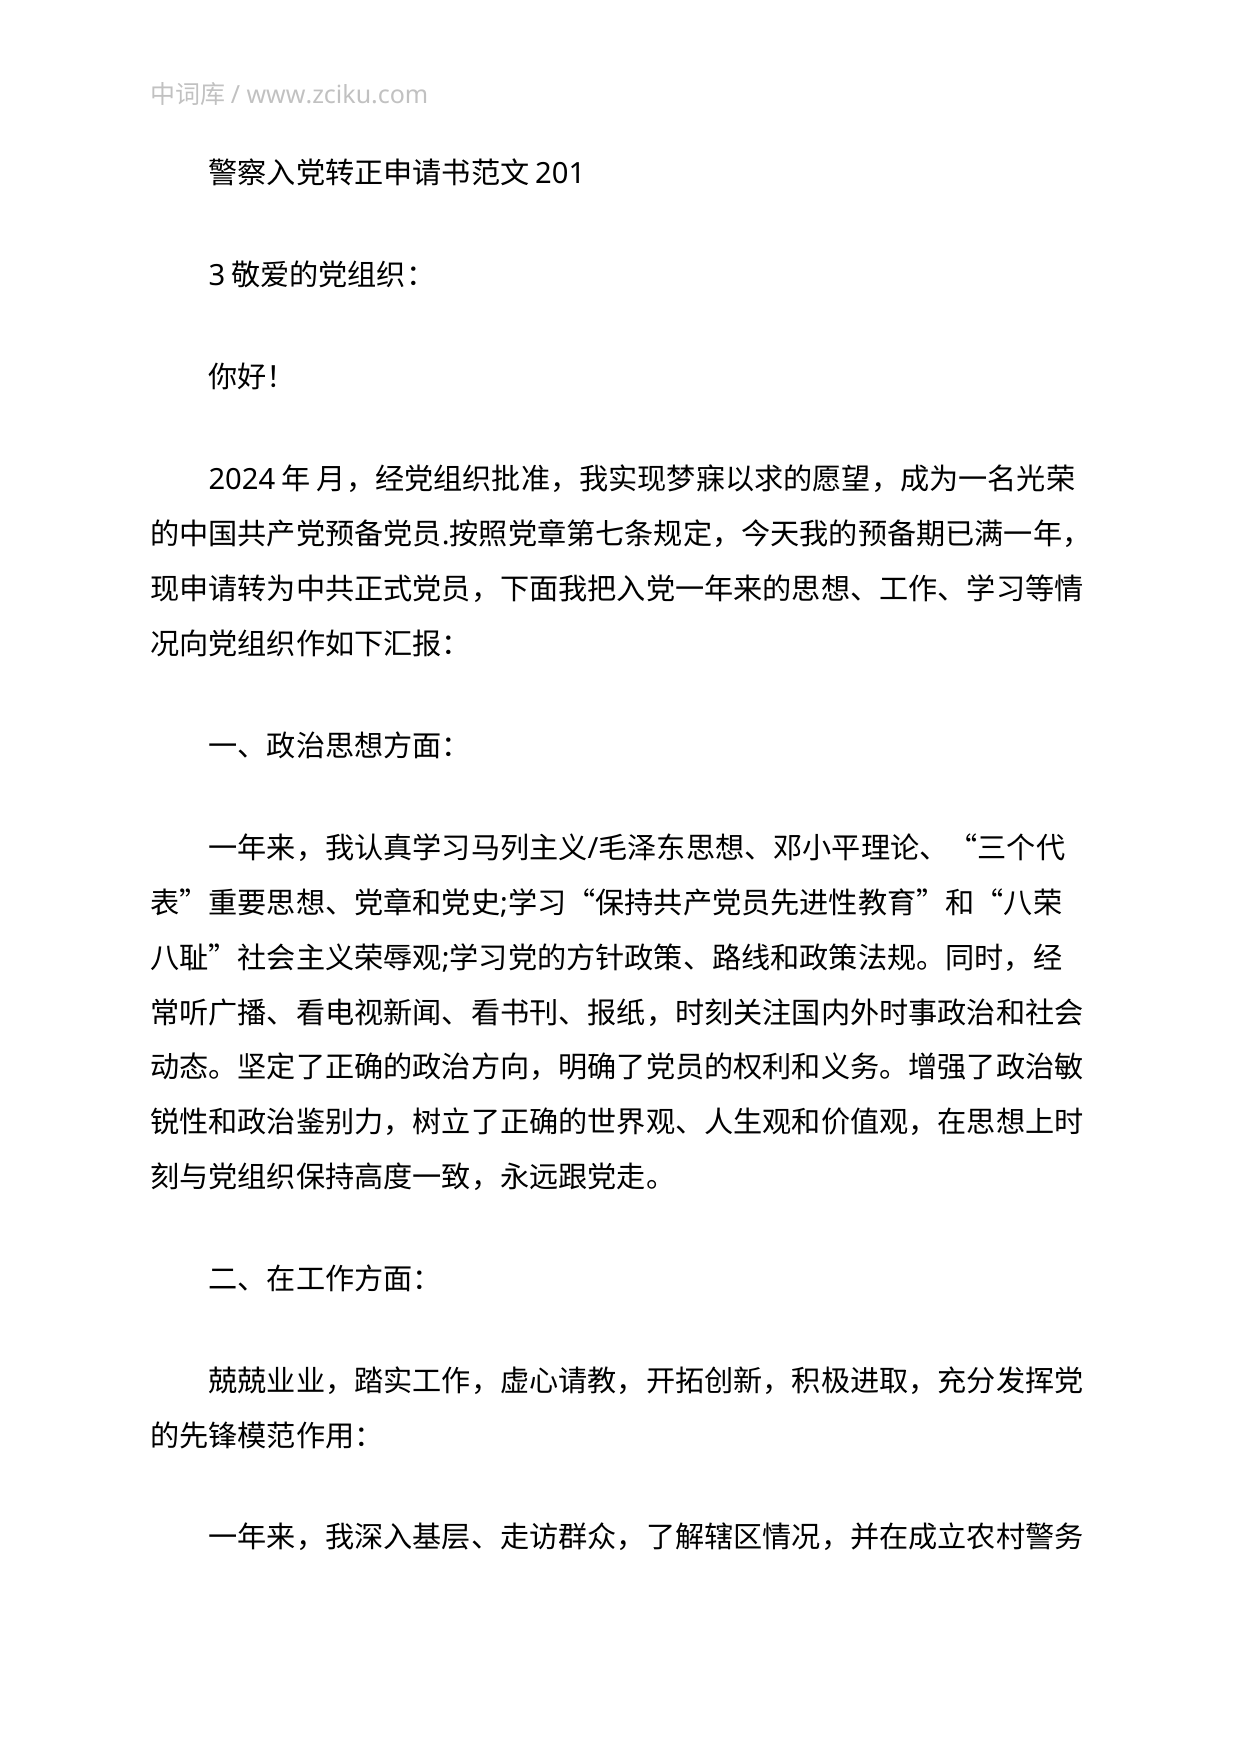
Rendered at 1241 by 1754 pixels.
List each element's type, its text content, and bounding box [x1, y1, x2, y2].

text 2024年 月，经党组织批准，我实现梦寐以求的愿望，成为一名光荣的中国共产党预备党员.按照党章第七条规定，今天我的预备期已满一年，现申请转为中共正式党员，下面我把入党一年来的思想、工作、学习等情况向党组织作如下汇报： [150, 456, 1090, 663]
text 3敬爱的党组织： [150, 252, 1090, 294]
text 一、政治思想方面： [150, 722, 1090, 765]
text 警察入党转正申请书范文201 [150, 150, 1090, 192]
text 二、在工作方面： [150, 1256, 1090, 1298]
text 兢兢业业，踏实工作，虚心请教，开拓创新，积极进取，充分发挥党的先锋模范作用： [150, 1357, 1090, 1454]
text 你好！ [150, 354, 1090, 396]
text 一年来，我认真学习马列主义/毛泽东思想、邓小平理论、“三个代表”重要思想、党章和党史;学习“保持共产党员先进性教育”和“八荣八耻”社会主义荣辱观;学习党的方针政策、路线和政策法规。同时，经常听广播、看电视新闻、看书刊、报纸，时刻关注国内外时事政治和社会动态。坚定了正确的政治方向，明确了党员的权利和义务。增强了政治敏锐性和政治鉴别力，树立了正确的世界观、人生观和价值观，在思想上时刻与党组织保持高度一致，永远跟党走。 [150, 824, 1090, 1196]
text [150, 1514, 1090, 1556]
